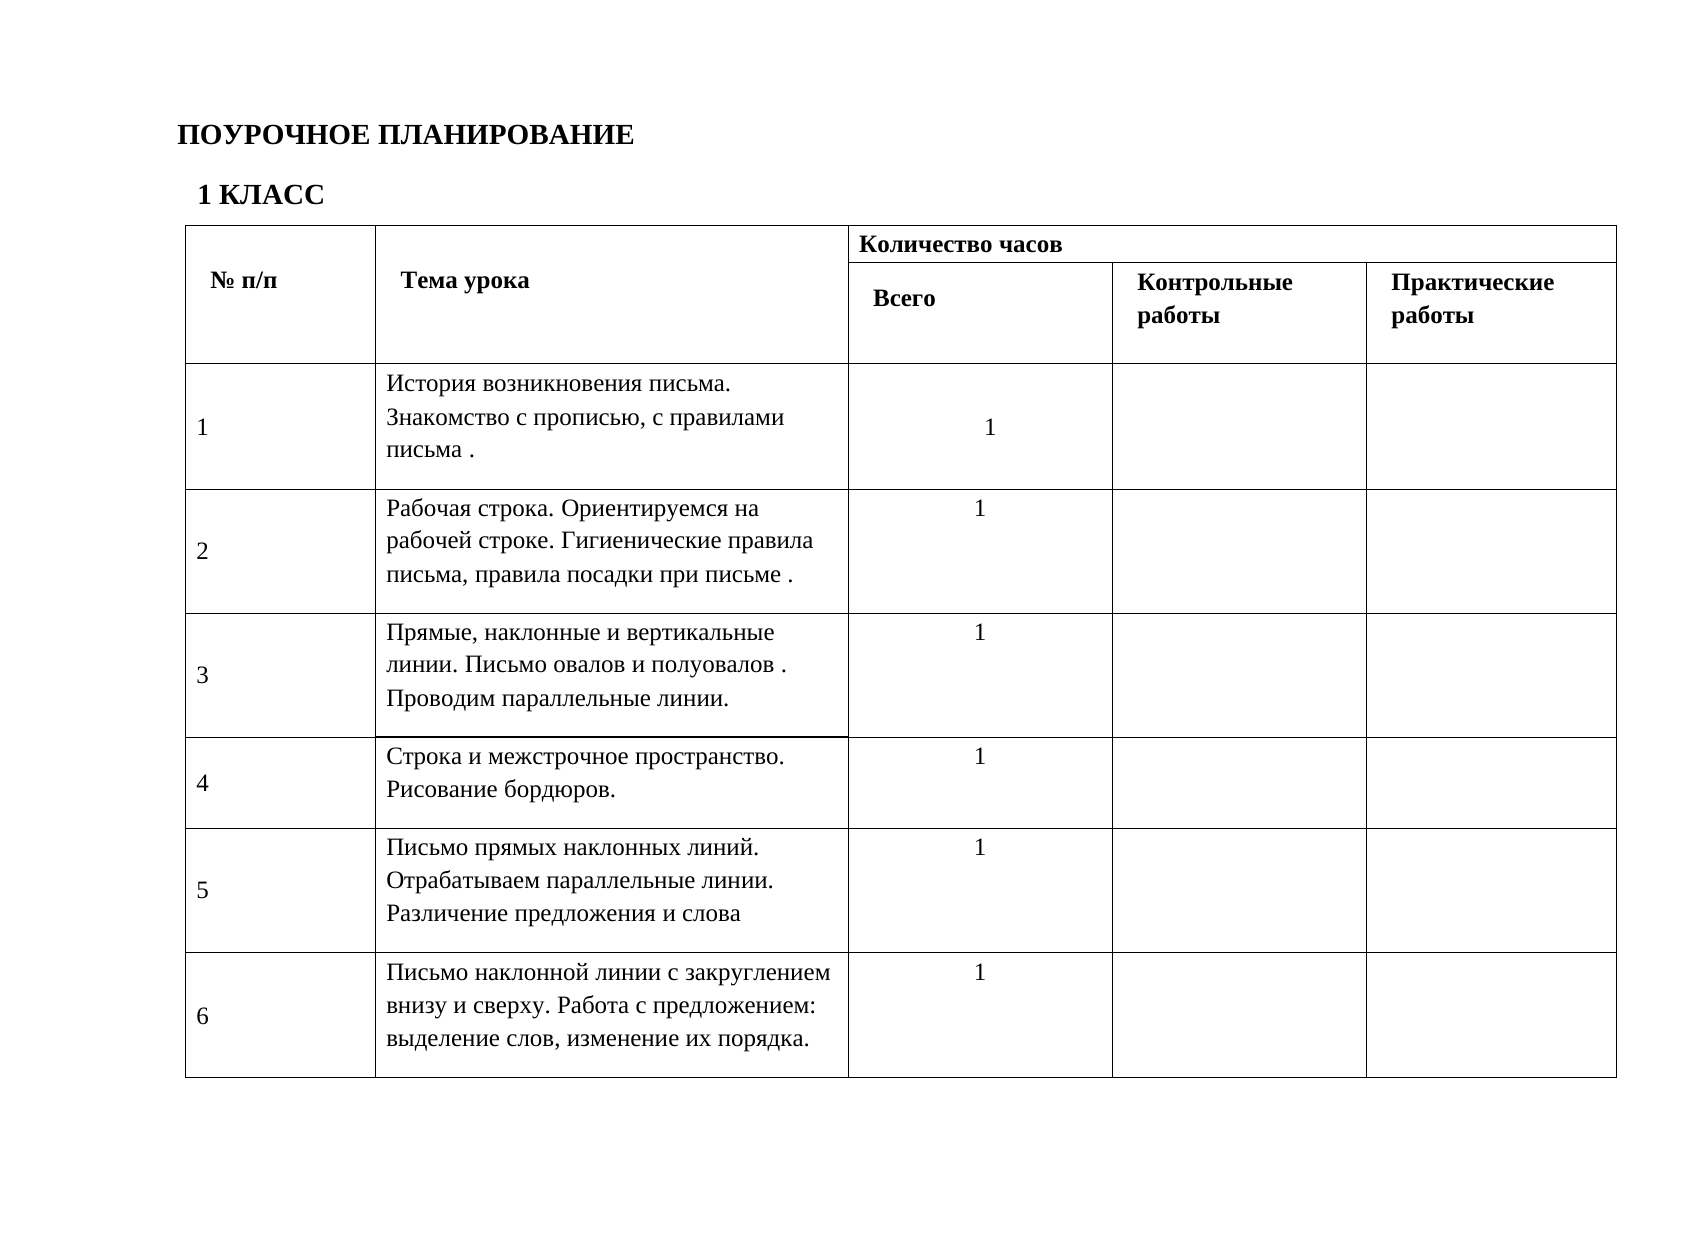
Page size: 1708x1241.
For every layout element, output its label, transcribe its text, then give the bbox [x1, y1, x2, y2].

subtitle ПОУРОЧНОЕ ПЛАНИРОВАНИЕ 1 КЛАСС [177, 117, 635, 211]
